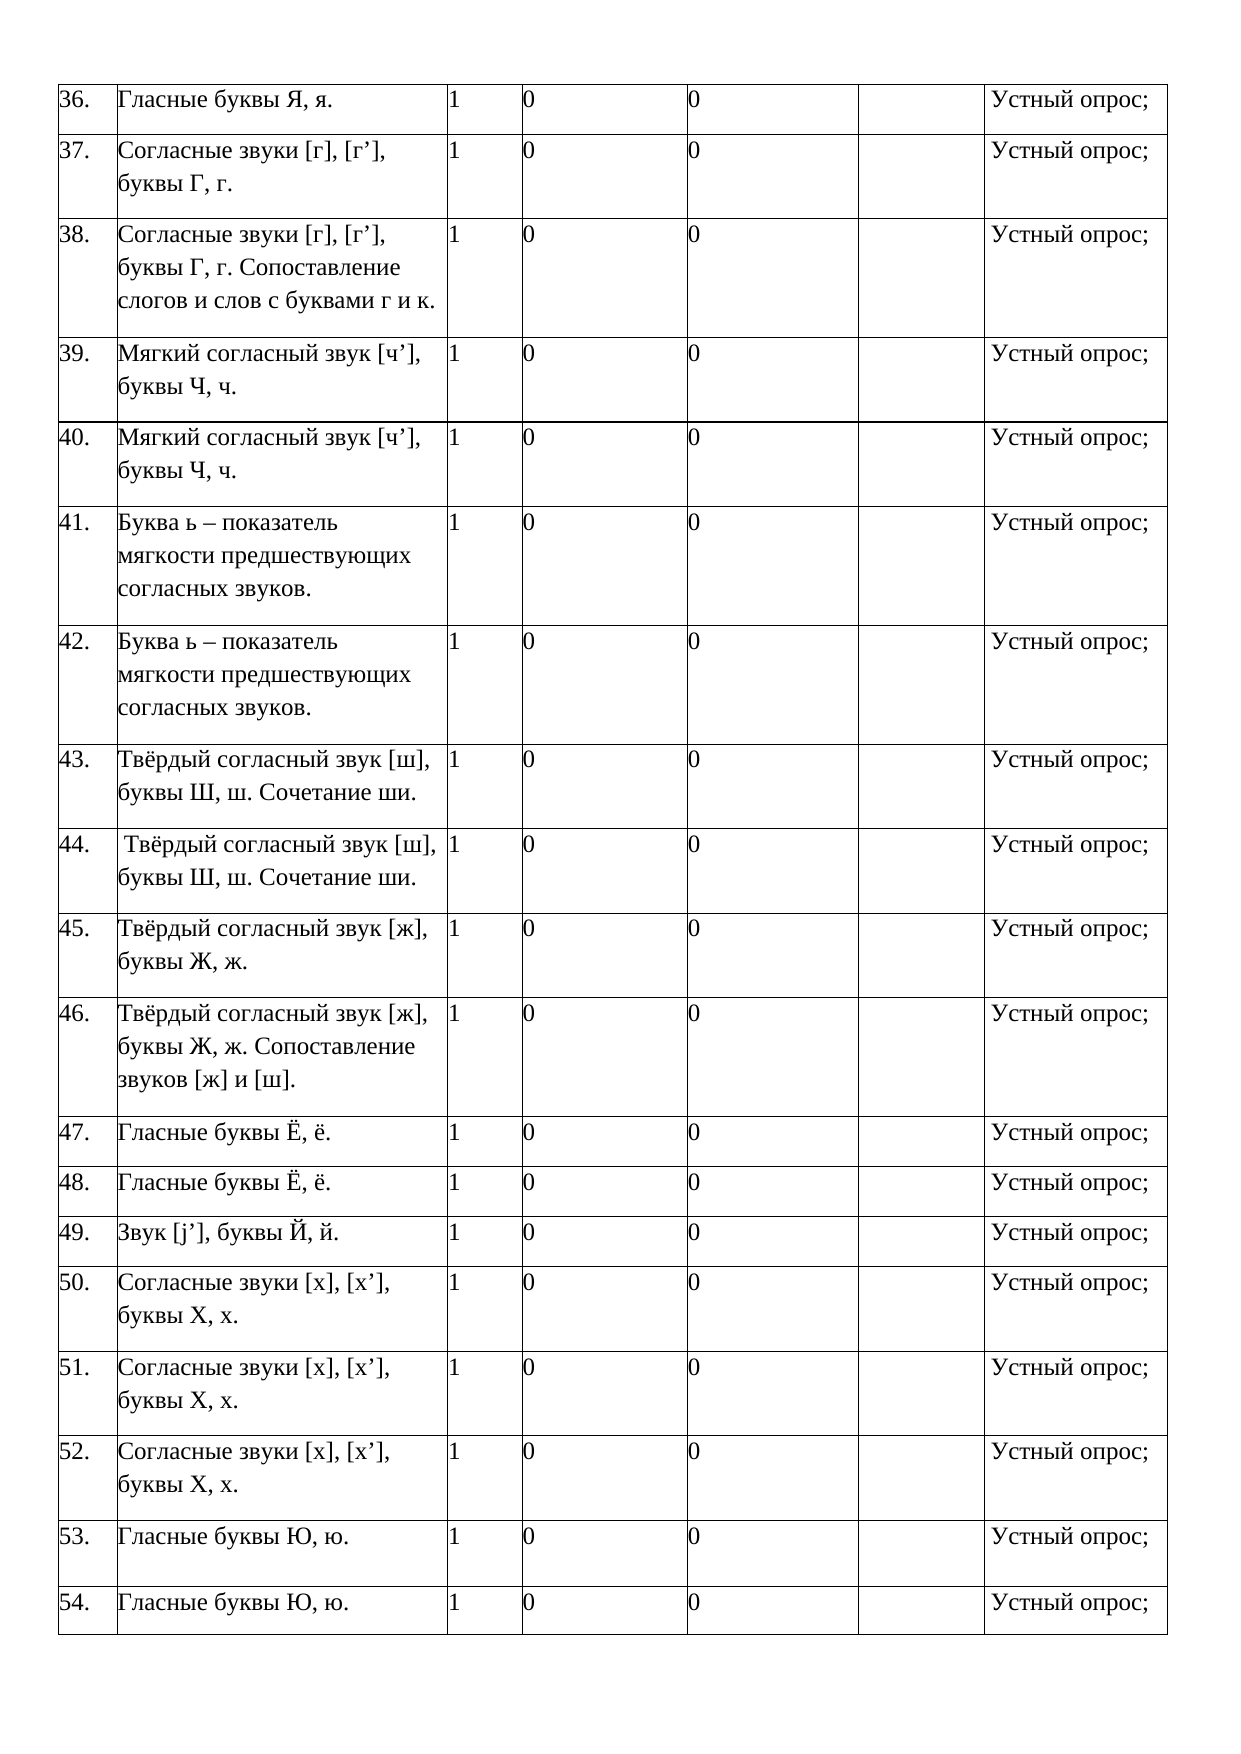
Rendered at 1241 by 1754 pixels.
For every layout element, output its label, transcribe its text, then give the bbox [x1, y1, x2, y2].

table_cell [859, 1521, 984, 1586]
table_cell 1 [448, 626, 522, 743]
table_cell Устный опрос; [985, 998, 1167, 1116]
table_cell 43. [59, 745, 117, 828]
table_cell 1 [448, 1267, 522, 1351]
table_cell 0 [523, 423, 687, 506]
table_cell 39. [59, 338, 117, 421]
table_cell Устный опрос; [985, 1587, 1167, 1634]
table_cell 50. [59, 1267, 117, 1351]
table_cell 0 [688, 423, 858, 506]
table_cell 54. [59, 1587, 117, 1634]
table_cell Твёрдый согласный звук [ж], буквы Ж, ж. [118, 914, 447, 997]
table_cell Устный опрос; [985, 507, 1167, 625]
table_cell Мягкий согласный звук [ч’], буквы Ч, ч. [118, 338, 447, 421]
table_cell 1 [448, 1436, 522, 1520]
table_cell [859, 1117, 984, 1166]
table_cell [859, 1587, 984, 1634]
table_cell 0 [523, 1521, 687, 1586]
table_cell [859, 745, 984, 828]
table_header 36. [59, 85, 117, 134]
table_cell Буква ь – показатель мягкости предшествующих согласных звуков. [118, 507, 447, 625]
table_cell 0 [523, 1436, 687, 1520]
table_cell 0 [523, 1352, 687, 1435]
table_cell 0 [523, 1267, 687, 1351]
table_cell 46. [59, 998, 117, 1116]
table_cell Устный опрос; [985, 1352, 1167, 1435]
table_cell 0 [688, 219, 858, 337]
table_cell 0 [688, 1117, 858, 1166]
table_cell Согласные звуки [х], [х’], буквы Х, х. [118, 1352, 447, 1435]
table_cell 0 [523, 507, 687, 625]
table_cell 0 [523, 1167, 687, 1216]
table_header 1 [448, 85, 522, 134]
table_cell 1 [448, 338, 522, 421]
table_cell 0 [688, 998, 858, 1116]
table_cell 49. [59, 1217, 117, 1266]
table_cell 1 [448, 745, 522, 828]
table_cell Устный опрос; [985, 1267, 1167, 1351]
table_cell 1 [448, 829, 522, 912]
table_cell [859, 1436, 984, 1520]
table_cell [859, 998, 984, 1116]
table_cell 1 [448, 1587, 522, 1634]
table_cell 48. [59, 1167, 117, 1216]
table_cell 1 [448, 914, 522, 997]
table_cell Устный опрос; [985, 626, 1167, 743]
table_cell 42. [59, 626, 117, 743]
table_cell 1 [448, 1167, 522, 1216]
table_cell 0 [688, 626, 858, 743]
table_cell 0 [523, 829, 687, 912]
table_cell Гласные буквы Ю, ю. [118, 1587, 447, 1634]
table_cell 0 [523, 745, 687, 828]
table_cell [859, 1267, 984, 1351]
table_cell Твёрдый согласный звук [ш], буквы Ш, ш. Сочетание ши. [118, 829, 447, 912]
table_cell Гласные буквы Ё, ё. [118, 1117, 447, 1166]
table_cell 0 [688, 1521, 858, 1586]
table_cell Устный опрос; [985, 1521, 1167, 1586]
table_cell Звук [j’], буквы Й, й. [118, 1217, 447, 1266]
table_cell Устный опрос; [985, 135, 1167, 218]
table_cell Устный опрос; [985, 914, 1167, 997]
table_cell 1 [448, 1352, 522, 1435]
table_cell [859, 338, 984, 421]
table_cell [859, 219, 984, 337]
table_cell 0 [523, 1117, 687, 1166]
table_cell 0 [688, 507, 858, 625]
table_cell 0 [688, 1167, 858, 1216]
table_cell Согласные звуки [г], [г’], буквы Г, г. Сопоставление слогов и слов с буквами г и к. [118, 219, 447, 337]
table_header 0 [523, 85, 687, 134]
table_cell Устный опрос; [985, 338, 1167, 421]
table_header Устный опрос; [985, 85, 1167, 134]
table_cell 0 [688, 745, 858, 828]
table_cell 1 [448, 219, 522, 337]
table_header Гласные буквы Я, я. [118, 85, 447, 134]
table_cell Твёрдый согласный звук [ж], буквы Ж, ж. Сопоставление звуков [ж] и [ш]. [118, 998, 447, 1116]
table_cell 0 [688, 1217, 858, 1266]
table_cell [859, 914, 984, 997]
table_cell 0 [523, 1217, 687, 1266]
table_cell 1 [448, 423, 522, 506]
table_header 0 [688, 85, 858, 134]
table_cell Согласные звуки [х], [х’], буквы Х, х. [118, 1267, 447, 1351]
table_cell [859, 626, 984, 743]
table_cell 37. [59, 135, 117, 218]
table_cell [859, 829, 984, 912]
table_cell 0 [523, 338, 687, 421]
table_cell 51. [59, 1352, 117, 1435]
table_cell 0 [523, 914, 687, 997]
table_cell 41. [59, 507, 117, 625]
table_header [859, 85, 984, 134]
table_cell 44. [59, 829, 117, 912]
table_cell 0 [688, 1587, 858, 1634]
table_cell Устный опрос; [985, 1217, 1167, 1266]
table_cell Гласные буквы Ё, ё. [118, 1167, 447, 1216]
table_cell 0 [688, 1436, 858, 1520]
table_cell 1 [448, 998, 522, 1116]
table_cell Мягкий согласный звук [ч’], буквы Ч, ч. [118, 423, 447, 506]
table_cell 38. [59, 219, 117, 337]
table_cell 1 [448, 1117, 522, 1166]
table_cell Гласные буквы Ю, ю. [118, 1521, 447, 1586]
table_cell 0 [523, 135, 687, 218]
table_cell [859, 1167, 984, 1216]
table_cell 0 [523, 998, 687, 1116]
table_cell 0 [688, 1267, 858, 1351]
table_cell Устный опрос; [985, 829, 1167, 912]
table_cell 47. [59, 1117, 117, 1166]
table_cell 52. [59, 1436, 117, 1520]
table_cell Устный опрос; [985, 423, 1167, 506]
table_cell 0 [523, 219, 687, 337]
table_cell 1 [448, 1521, 522, 1586]
table_cell [859, 1217, 984, 1266]
table_cell Буква ь – показатель мягкости предшествующих согласных звуков. [118, 626, 447, 743]
table_cell 45. [59, 914, 117, 997]
table_cell 0 [688, 135, 858, 218]
table_cell 0 [688, 1352, 858, 1435]
table_cell 0 [688, 829, 858, 912]
table_cell 0 [688, 338, 858, 421]
table_cell Устный опрос; [985, 1117, 1167, 1166]
table_cell Твёрдый согласный звук [ш], буквы Ш, ш. Сочетание ши. [118, 745, 447, 828]
table_cell 0 [523, 1587, 687, 1634]
table_cell 1 [448, 507, 522, 625]
table_cell Устный опрос; [985, 1167, 1167, 1216]
table_cell 1 [448, 1217, 522, 1266]
table_cell Устный опрос; [985, 745, 1167, 828]
table_cell 53. [59, 1521, 117, 1586]
table_cell Согласные звуки [х], [х’], буквы Х, х. [118, 1436, 447, 1520]
table_cell 40. [59, 423, 117, 506]
table_cell 0 [523, 626, 687, 743]
table_cell [859, 135, 984, 218]
table_cell Устный опрос; [985, 1436, 1167, 1520]
table_cell [859, 507, 984, 625]
table_cell 0 [688, 914, 858, 997]
table_cell [859, 423, 984, 506]
table_cell 1 [448, 135, 522, 218]
table_cell Согласные звуки [г], [г’], буквы Г, г. [118, 135, 447, 218]
table_cell Устный опрос; [985, 219, 1167, 337]
table_cell [859, 1352, 984, 1435]
